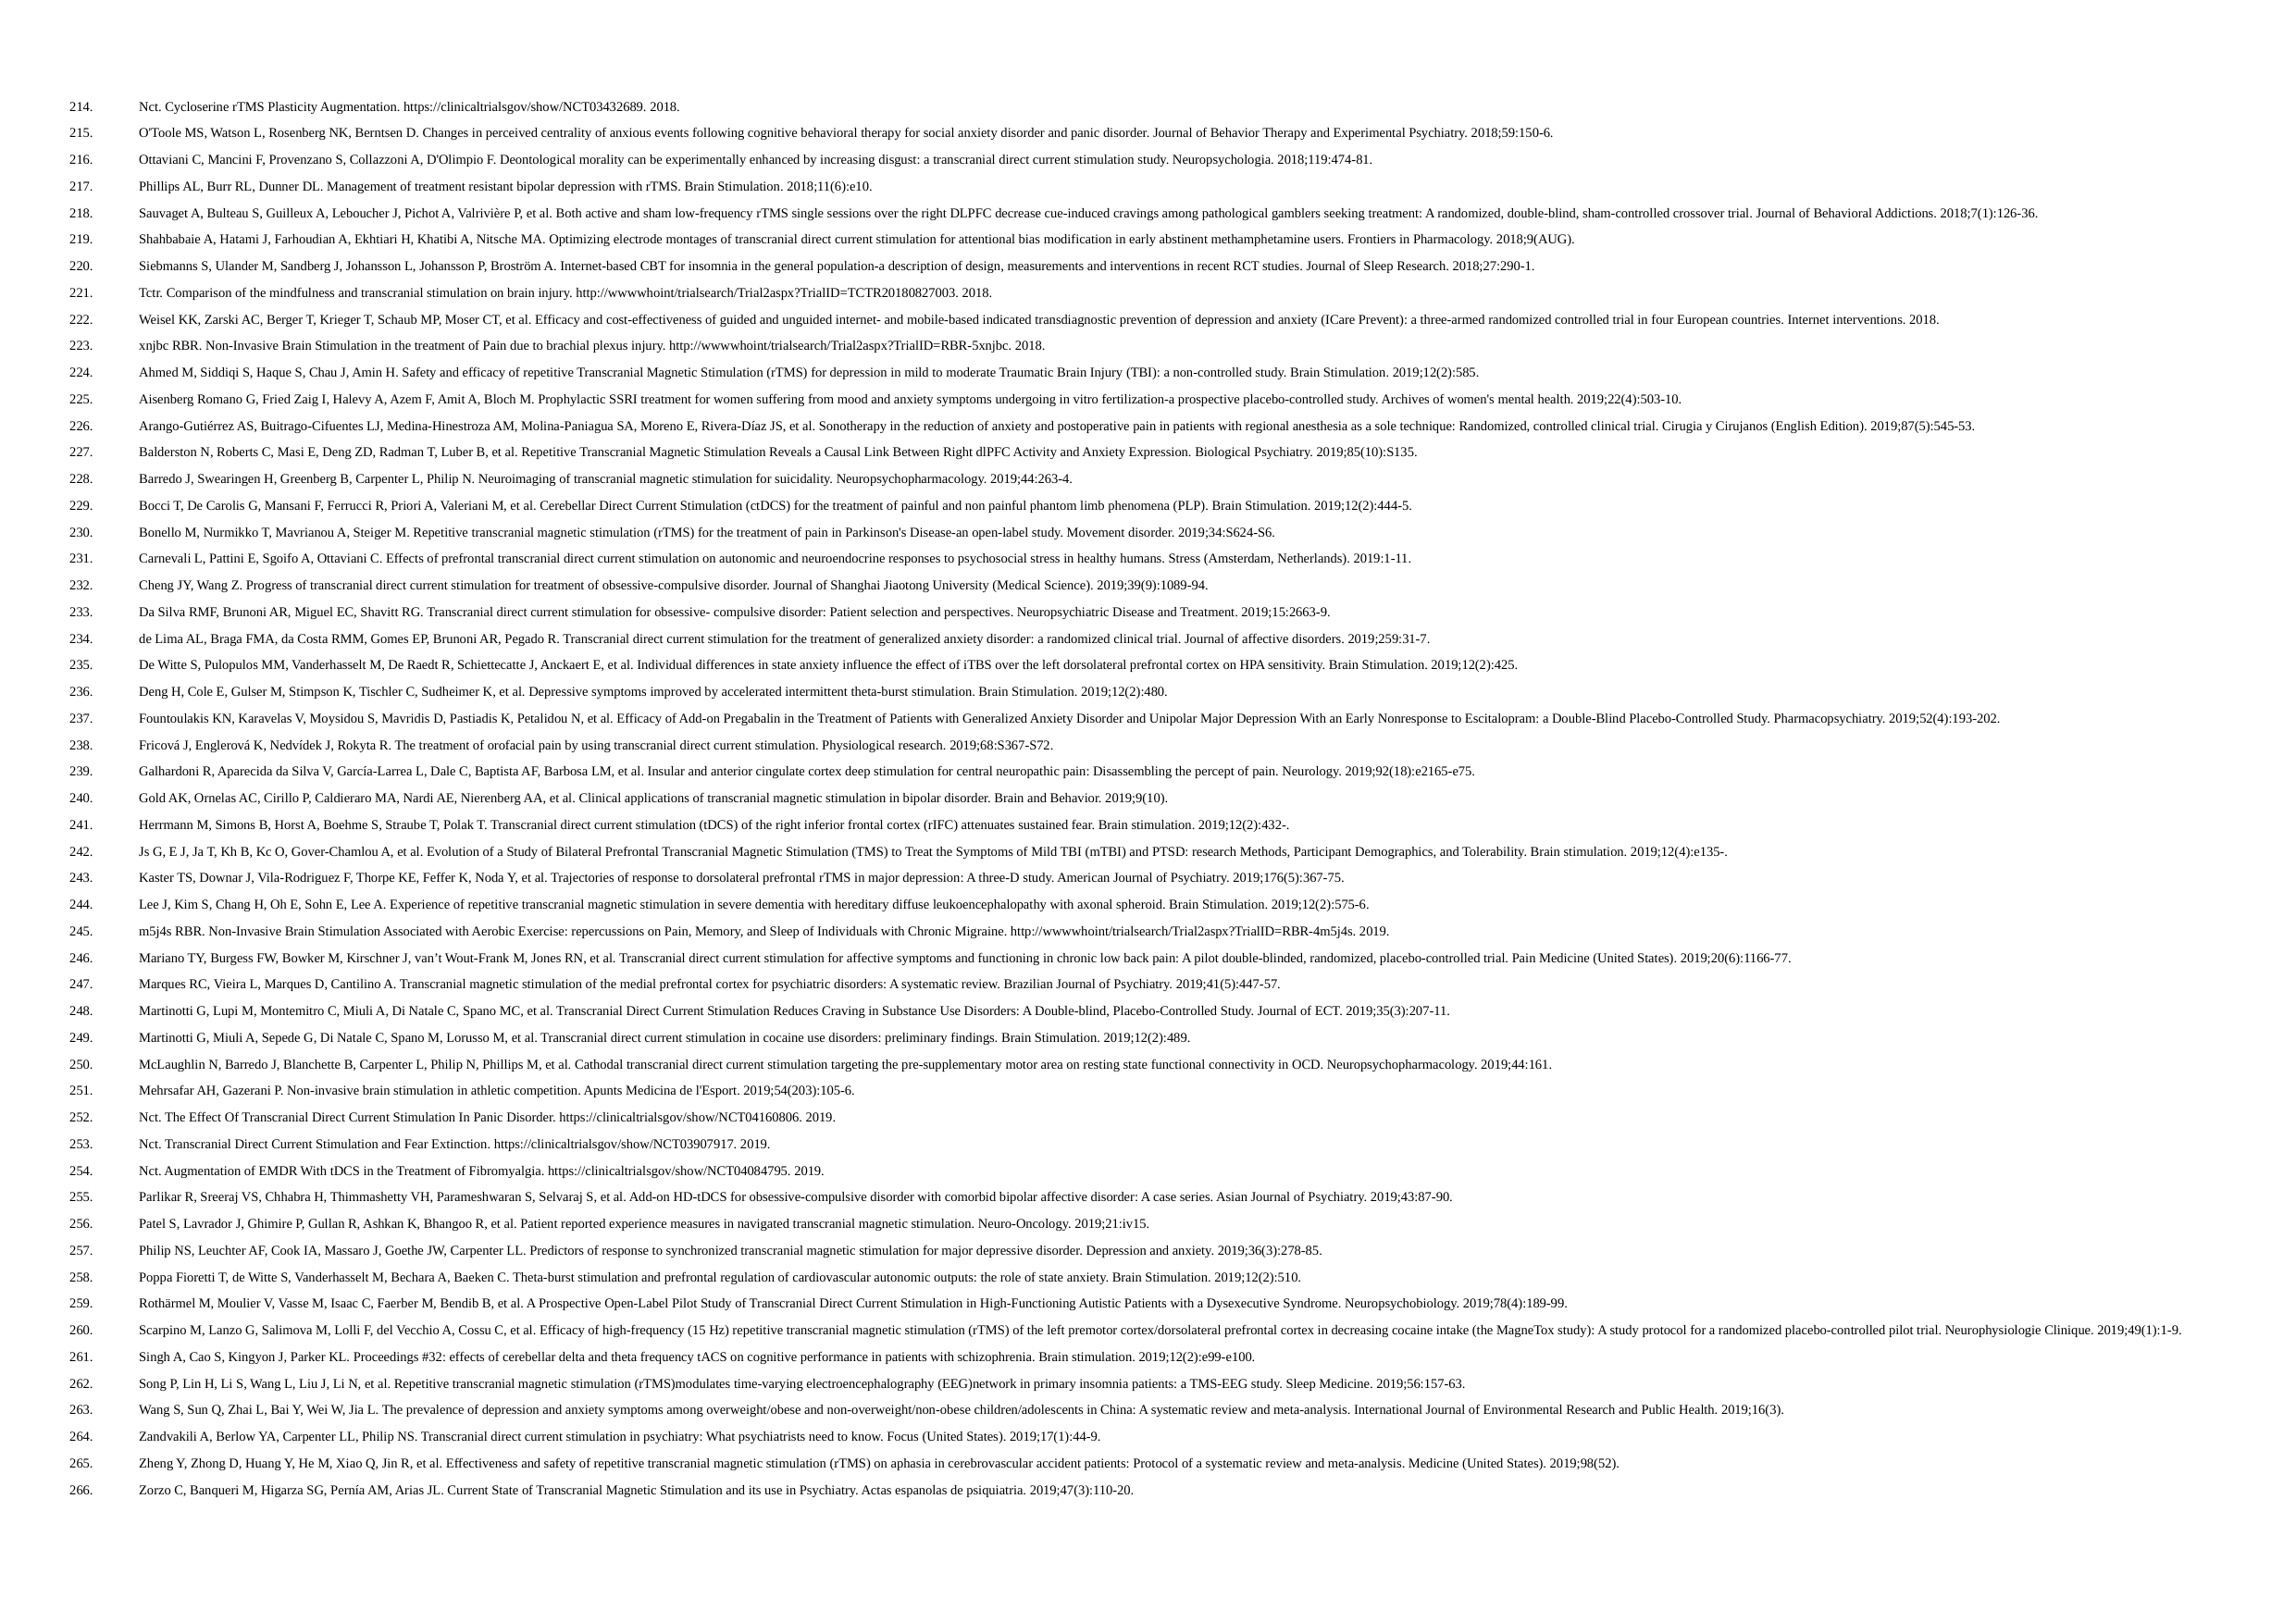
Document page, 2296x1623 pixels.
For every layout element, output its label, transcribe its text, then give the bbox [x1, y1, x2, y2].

text 217. Phillips AL, Burr RL, Dunner DL. Management of treatment resistant bipolar depression with rTMS. Brain Stimulation. 2018;11(6):e10. [69, 167, 2226, 193]
text 259. Rothärmel M, Moulier V, Vasse M, Isaac C, Faerber M, Bendib B, et al. A Prospective Open-Label Pilot Study of Transcranial Direct Current Stimulation in High-Functioning Autistic Patients with a Dysexecutive Syndrome. Neuropsychobiology. 2019;78(4):189-99. [69, 1284, 2226, 1311]
text 229. Bocci T, De Carolis G, Mansani F, Ferrucci R, Priori A, Valeriani M, et al. Cerebellar Direct Current Stimulation (ctDCS) for the treatment of painful and non painful phantom limb phenomena (PLP). Brain Stimulation. 2019;12(2):444-5. [69, 487, 2226, 513]
text 227. Balderston N, Roberts C, Masi E, Deng ZD, Radman T, Luber B, et al. Repetitive Transcranial Magnetic Stimulation Reveals a Causal Link Between Right dlPFC Activity and Anxiety Expression. Biological Psychiatry. 2019;85(10):S135. [69, 433, 2226, 460]
text 215. O'Toole MS, Watson L, Rosenberg NK, Berntsen D. Changes in perceived centrality of anxious events following cognitive behavioral therapy for social anxiety disorder and panic disorder. Journal of Behavior Therapy and Experimental Psychiatry. 2018;59:150-6. [69, 114, 2226, 141]
text 256. Patel S, Lavrador J, Ghimire P, Gullan R, Ashkan K, Bhangoo R, et al. Patient reported experience measures in navigated transcranial magnetic stimulation. Neuro-Oncology. 2019;21:iv15. [69, 1205, 2226, 1232]
text 216. Ottaviani C, Mancini F, Provenzano S, Collazzoni A, D'Olimpio F. Deontological morality can be experimentally enhanced by increasing disgust: a transcranial direct current stimulation study. Neuropsychologia. 2018;119:474‐81. [69, 141, 2226, 167]
text 251. Mehrsafar AH, Gazerani P. Non-invasive brain stimulation in athletic competition. Apunts Medicina de l'Esport. 2019;54(203):105-6. [69, 1072, 2226, 1098]
text 232. Cheng JY, Wang Z. Progress of transcranial direct current stimulation for treatment of obsessive-compulsive disorder. Journal of Shanghai Jiaotong University (Medical Science). 2019;39(9):1089-94. [69, 566, 2226, 593]
text 240. Gold AK, Ornelas AC, Cirillo P, Caldieraro MA, Nardi AE, Nierenberg AA, et al. Clinical applications of transcranial magnetic stimulation in bipolar disorder. Brain and Behavior. 2019;9(10). [69, 779, 2226, 806]
text 228. Barredo J, Swearingen H, Greenberg B, Carpenter L, Philip N. Neuroimaging of transcranial magnetic stimulation for suicidality. Neuropsychopharmacology. 2019;44:263-4. [69, 460, 2226, 487]
text 225. Aisenberg Romano G, Fried Zaig I, Halevy A, Azem F, Amit A, Bloch M. Prophylactic SSRI treatment for women suffering from mood and anxiety symptoms undergoing in vitro fertilization-a prospective placebo-controlled study. Archives of women's mental health. 2019;22(4):503‐10. [69, 380, 2226, 406]
text 233. Da Silva RMF, Brunoni AR, Miguel EC, Shavitt RG. Transcranial direct current stimulation for obsessive- compulsive disorder: Patient selection and perspectives. Neuropsychiatric Disease and Treatment. 2019;15:2663-9. [69, 593, 2226, 619]
text 250. McLaughlin N, Barredo J, Blanchette B, Carpenter L, Philip N, Phillips M, et al. Cathodal transcranial direct current stimulation targeting the pre-supplementary motor area on resting state functional connectivity in OCD. Neuropsychopharmacology. 2019;44:161. [69, 1045, 2226, 1072]
text 230. Bonello M, Nurmikko T, Mavrianou A, Steiger M. Repetitive transcranial magnetic stimulation (rTMS) for the treatment of pain in Parkinson's Disease-an open-label study. Movement disorder. 2019;34:S624‐S6. [69, 513, 2226, 539]
text 262. Song P, Lin H, Li S, Wang L, Liu J, Li N, et al. Repetitive transcranial magnetic stimulation (rTMS)modulates time-varying electroencephalography (EEG)network in primary insomnia patients: a TMS-EEG study. Sleep Medicine. 2019;56:157-63. [69, 1364, 2226, 1391]
text 265. Zheng Y, Zhong D, Huang Y, He M, Xiao Q, Jin R, et al. Effectiveness and safety of repetitive transcranial magnetic stimulation (rTMS) on aphasia in cerebrovascular accident patients: Protocol of a systematic review and meta-analysis. Medicine (United States). 2019;98(52). [69, 1444, 2226, 1470]
text 249. Martinotti G, Miuli A, Sepede G, Di Natale C, Spano M, Lorusso M, et al. Transcranial direct current stimulation in cocaine use disorders: preliminary findings. Brain Stimulation. 2019;12(2):489. [69, 1019, 2226, 1045]
text 246. Mariano TY, Burgess FW, Bowker M, Kirschner J, van’t Wout-Frank M, Jones RN, et al. Transcranial direct current stimulation for affective symptoms and functioning in chronic low back pain: A pilot double-blinded, randomized, placebo-controlled trial. Pain Medicine (United States). 2019;20(6):1166-77. [69, 938, 2226, 965]
text 244. Lee J, Kim S, Chang H, Oh E, Sohn E, Lee A. Experience of repetitive transcranial magnetic stimulation in severe dementia with hereditary diffuse leukoencephalopathy with axonal spheroid. Brain Stimulation. 2019;12(2):575-6. [69, 886, 2226, 912]
text 218. Sauvaget A, Bulteau S, Guilleux A, Leboucher J, Pichot A, Valrivière P, et al. Both active and sham low-frequency rTMS single sessions over the right DLPFC decrease cue-induced cravings among pathological gamblers seeking treatment: A randomized, double-blind, sham-controlled crossover trial. Journal of Behavioral Addictions. 2018;7(1):126-36. [69, 193, 2226, 220]
text 236. Deng H, Cole E, Gulser M, Stimpson K, Tischler C, Sudheimer K, et al. Depressive symptoms improved by accelerated intermittent theta-burst stimulation. Brain Stimulation. 2019;12(2):480. [69, 673, 2226, 700]
text 255. Parlikar R, Sreeraj VS, Chhabra H, Thimmashetty VH, Parameshwaran S, Selvaraj S, et al. Add-on HD-tDCS for obsessive-compulsive disorder with comorbid bipolar affective disorder: A case series. Asian Journal of Psychiatry. 2019;43:87-90. [69, 1178, 2226, 1205]
text 222. Weisel KK, Zarski AC, Berger T, Krieger T, Schaub MP, Moser CT, et al. Efficacy and cost-effectiveness of guided and unguided internet- and mobile-based indicated transdiagnostic prevention of depression and anxiety (ICare Prevent): a three-armed randomized controlled trial in four European countries. Internet interventions. 2018. [69, 300, 2226, 327]
text 220. Siebmanns S, Ulander M, Sandberg J, Johansson L, Johansson P, Broström A. Internet-based CBT for insomnia in the general population-a description of design, measurements and interventions in recent RCT studies. Journal of Sleep Research. 2018;27:290-1. [69, 247, 2226, 274]
text 223. xnjbc RBR. Non-Invasive Brain Stimulation in the treatment of Pain due to brachial plexus injury. http://wwwwhoint/trialsearch/Trial2aspx?TrialID=RBR-5xnjbc. 2018. [69, 327, 2226, 353]
text 263. Wang S, Sun Q, Zhai L, Bai Y, Wei W, Jia L. The prevalence of depression and anxiety symptoms among overweight/obese and non-overweight/non-obese children/adolescents in China: A systematic review and meta-analysis. International Journal of Environmental Research and Public Health. 2019;16(3). [69, 1391, 2226, 1418]
text 242. Js G, E J, Ja T, Kh B, Kc O, Gover-Chamlou A, et al. Evolution of a Study of Bilateral Prefrontal Transcranial Magnetic Stimulation (TMS) to Treat the Symptoms of Mild TBI (mTBI) and PTSD: research Methods, Participant Demographics, and Tolerability. Brain stimulation. 2019;12(4):e135‐. [69, 832, 2226, 859]
text 253. Nct. Transcranial Direct Current Stimulation and Fear Extinction. https://clinicaltrialsgov/show/NCT03907917. 2019. [69, 1125, 2226, 1151]
text 252. Nct. The Effect Of Transcranial Direct Current Stimulation In Panic Disorder. https://clinicaltrialsgov/show/NCT04160806. 2019. [69, 1098, 2226, 1125]
text 241. Herrmann M, Simons B, Horst A, Boehme S, Straube T, Polak T. Transcranial direct current stimulation (tDCS) of the right inferior frontal cortex (rIFC) attenuates sustained fear. Brain stimulation. 2019;12(2):432‐. [69, 806, 2226, 832]
text 234. de Lima AL, Braga FMA, da Costa RMM, Gomes EP, Brunoni AR, Pegado R. Transcranial direct current stimulation for the treatment of generalized anxiety disorder: a randomized clinical trial. Journal of affective disorders. 2019;259:31‐7. [69, 619, 2226, 646]
text 221. Tctr. Comparison of the mindfulness and transcranial stimulation on brain injury. http://wwwwhoint/trialsearch/Trial2aspx?TrialID=TCTR20180827003. 2018. [69, 274, 2226, 300]
text 260. Scarpino M, Lanzo G, Salimova M, Lolli F, del Vecchio A, Cossu C, et al. Efficacy of high-frequency (15 Hz) repetitive transcranial magnetic stimulation (rTMS) of the left premotor cortex/dorsolateral prefrontal cortex in decreasing cocaine intake (the MagneTox study): A study protocol for a randomized placebo-controlled pilot trial. Neurophysiologie Clinique. 2019;49(1):1-9. [69, 1311, 2226, 1338]
text 247. Marques RC, Vieira L, Marques D, Cantilino A. Transcranial magnetic stimulation of the medial prefrontal cortex for psychiatric disorders: A systematic review. Brazilian Journal of Psychiatry. 2019;41(5):447-57. [69, 965, 2226, 992]
text 239. Galhardoni R, Aparecida da Silva V, García-Larrea L, Dale C, Baptista AF, Barbosa LM, et al. Insular and anterior cingulate cortex deep stimulation for central neuropathic pain: Disassembling the percept of pain. Neurology. 2019;92(18):e2165-e75. [69, 752, 2226, 779]
text 238. Fricová J, Englerová K, Nedvídek J, Rokyta R. The treatment of orofacial pain by using transcranial direct current stimulation. Physiological research. 2019;68:S367-S72. [69, 725, 2226, 752]
text 214. Nct. Cycloserine rTMS Plasticity Augmentation. https://clinicaltrialsgov/show/NCT03432689. 2018. [69, 87, 2226, 114]
text 261. Singh A, Cao S, Kingyon J, Parker KL. Proceedings #32: effects of cerebellar delta and theta frequency tACS on cognitive performance in patients with schizophrenia. Brain stimulation. 2019;12(2):e99‐e100. [69, 1338, 2226, 1364]
text 226. Arango-Gutiérrez AS, Buitrago-Cifuentes LJ, Medina-Hinestroza AM, Molina-Paniagua SA, Moreno E, Rivera-Díaz JS, et al. Sonotherapy in the reduction of anxiety and postoperative pain in patients with regional anesthesia as a sole technique: Randomized, controlled clinical trial. Cirugia y Cirujanos (English Edition). 2019;87(5):545-53. [69, 406, 2226, 433]
text 257. Philip NS, Leuchter AF, Cook IA, Massaro J, Goethe JW, Carpenter LL. Predictors of response to synchronized transcranial magnetic stimulation for major depressive disorder. Depression and anxiety. 2019;36(3):278‐85. [69, 1232, 2226, 1258]
text 243. Kaster TS, Downar J, Vila-Rodriguez F, Thorpe KE, Feffer K, Noda Y, et al. Trajectories of response to dorsolateral prefrontal rTMS in major depression: A three-D study. American Journal of Psychiatry. 2019;176(5):367-75. [69, 859, 2226, 886]
text 237. Fountoulakis KN, Karavelas V, Moysidou S, Mavridis D, Pastiadis K, Petalidou N, et al. Efficacy of Add-on Pregabalin in the Treatment of Patients with Generalized Anxiety Disorder and Unipolar Major Depression With an Early Nonresponse to Escitalopram: a Double-Blind Placebo-Controlled Study. Pharmacopsychiatry. 2019;52(4):193‐202. [69, 700, 2226, 725]
text 248. Martinotti G, Lupi M, Montemitro C, Miuli A, Di Natale C, Spano MC, et al. Transcranial Direct Current Stimulation Reduces Craving in Substance Use Disorders: A Double-blind, Placebo-Controlled Study. Journal of ECT. 2019;35(3):207-11. [69, 992, 2226, 1019]
text 231. Carnevali L, Pattini E, Sgoifo A, Ottaviani C. Effects of prefrontal transcranial direct current stimulation on autonomic and neuroendocrine responses to psychosocial stress in healthy humans. Stress (Amsterdam, Netherlands). 2019:1‐11. [69, 539, 2226, 566]
text 219. Shahbabaie A, Hatami J, Farhoudian A, Ekhtiari H, Khatibi A, Nitsche MA. Optimizing electrode montages of transcranial direct current stimulation for attentional bias modification in early abstinent methamphetamine users. Frontiers in Pharmacology. 2018;9(AUG). [69, 220, 2226, 247]
text 254. Nct. Augmentation of EMDR With tDCS in the Treatment of Fibromyalgia. https://clinicaltrialsgov/show/NCT04084795. 2019. [69, 1151, 2226, 1178]
text 264. Zandvakili A, Berlow YA, Carpenter LL, Philip NS. Transcranial direct current stimulation in psychiatry: What psychiatrists need to know. Focus (United States). 2019;17(1):44-9. [69, 1418, 2226, 1444]
text 258. Poppa Fioretti T, de Witte S, Vanderhasselt M, Bechara A, Baeken C. Theta-burst stimulation and prefrontal regulation of cardiovascular autonomic outputs: the role of state anxiety. Brain Stimulation. 2019;12(2):510. [69, 1258, 2226, 1284]
text 266. Zorzo C, Banqueri M, Higarza SG, Pernía AM, Arias JL. Current State of Transcranial Magnetic Stimulation and its use in Psychiatry. Actas espanolas de psiquiatria. 2019;47(3):110-20. [69, 1470, 2226, 1497]
text 224. Ahmed M, Siddiqi S, Haque S, Chau J, Amin H. Safety and efficacy of repetitive Transcranial Magnetic Stimulation (rTMS) for depression in mild to moderate Traumatic Brain Injury (TBI): a non-controlled study. Brain Stimulation. 2019;12(2):585. [69, 353, 2226, 380]
text 245. m5j4s RBR. Non-Invasive Brain Stimulation Associated with Aerobic Exercise: repercussions on Pain, Memory, and Sleep of Individuals with Chronic Migraine. http://wwwwhoint/trialsearch/Trial2aspx?TrialID=RBR-4m5j4s. 2019. [69, 912, 2226, 938]
text 235. De Witte S, Pulopulos MM, Vanderhasselt M, De Raedt R, Schiettecatte J, Anckaert E, et al. Individual differences in state anxiety influence the effect of iTBS over the left dorsolateral prefrontal cortex on HPA sensitivity. Brain Stimulation. 2019;12(2):425. [69, 646, 2226, 673]
